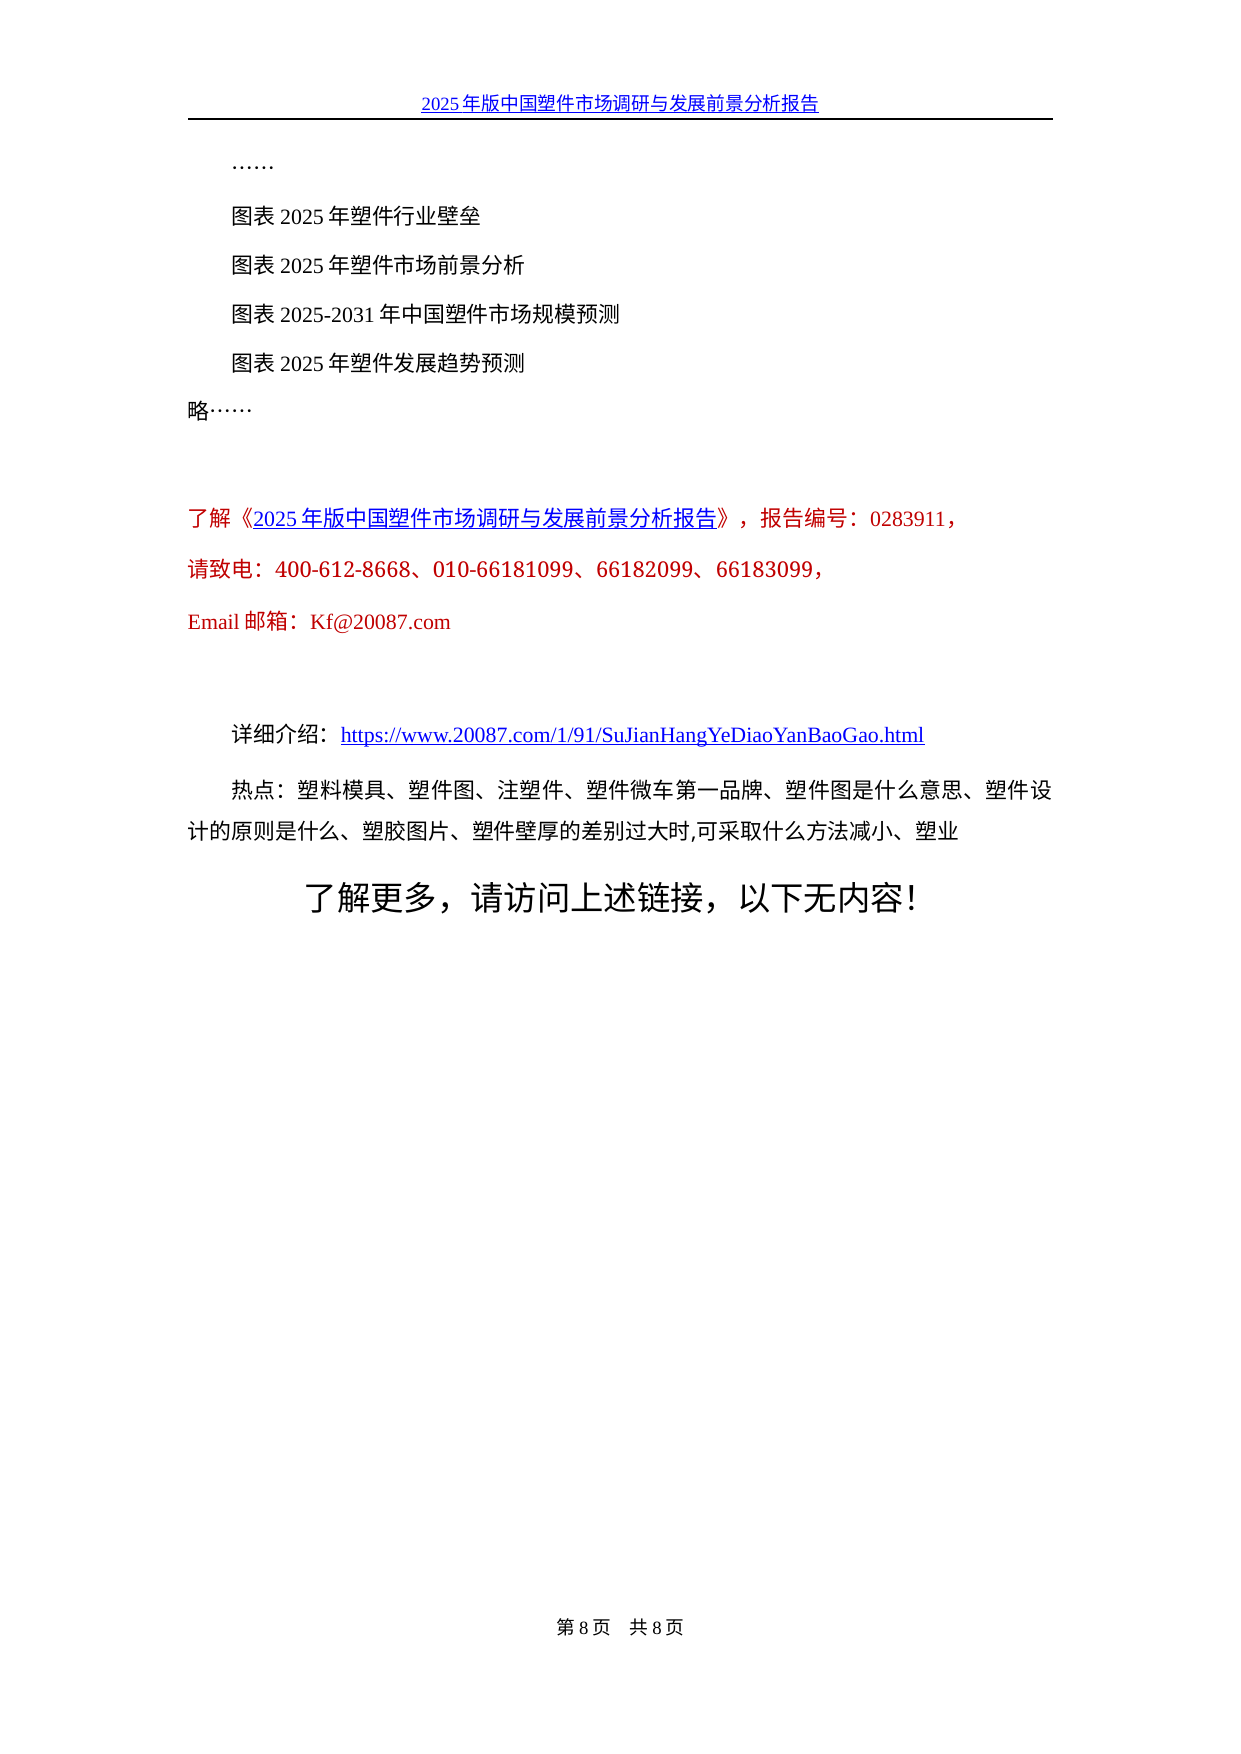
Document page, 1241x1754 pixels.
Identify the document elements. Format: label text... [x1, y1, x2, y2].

text 请致电：400-612-8668、010-66181099、66182099、66183099， [187, 552, 1053, 584]
text 热点：塑料模具、塑件图、注塑件、塑件微车第一品牌、塑件图是什么意思、塑件设计的原则是什么、塑胶图片、塑件壁厚的差别过大时,可采取什么方法减小、塑业 [187, 773, 1053, 846]
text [187, 150, 1053, 426]
text 详细介绍：https://www.20087.com/1/91/SuJianHangYeDiaoYanBaoGao.html [187, 716, 1053, 749]
text Email邮箱：Kf@20087.com [187, 603, 1053, 636]
text 了解《2025年版中国塑件市场调研与发展前景分析报告》，报告编号：0283911， [187, 500, 1053, 533]
title 了解更多，请访问上述链接，以下无内容！ [187, 864, 1053, 929]
